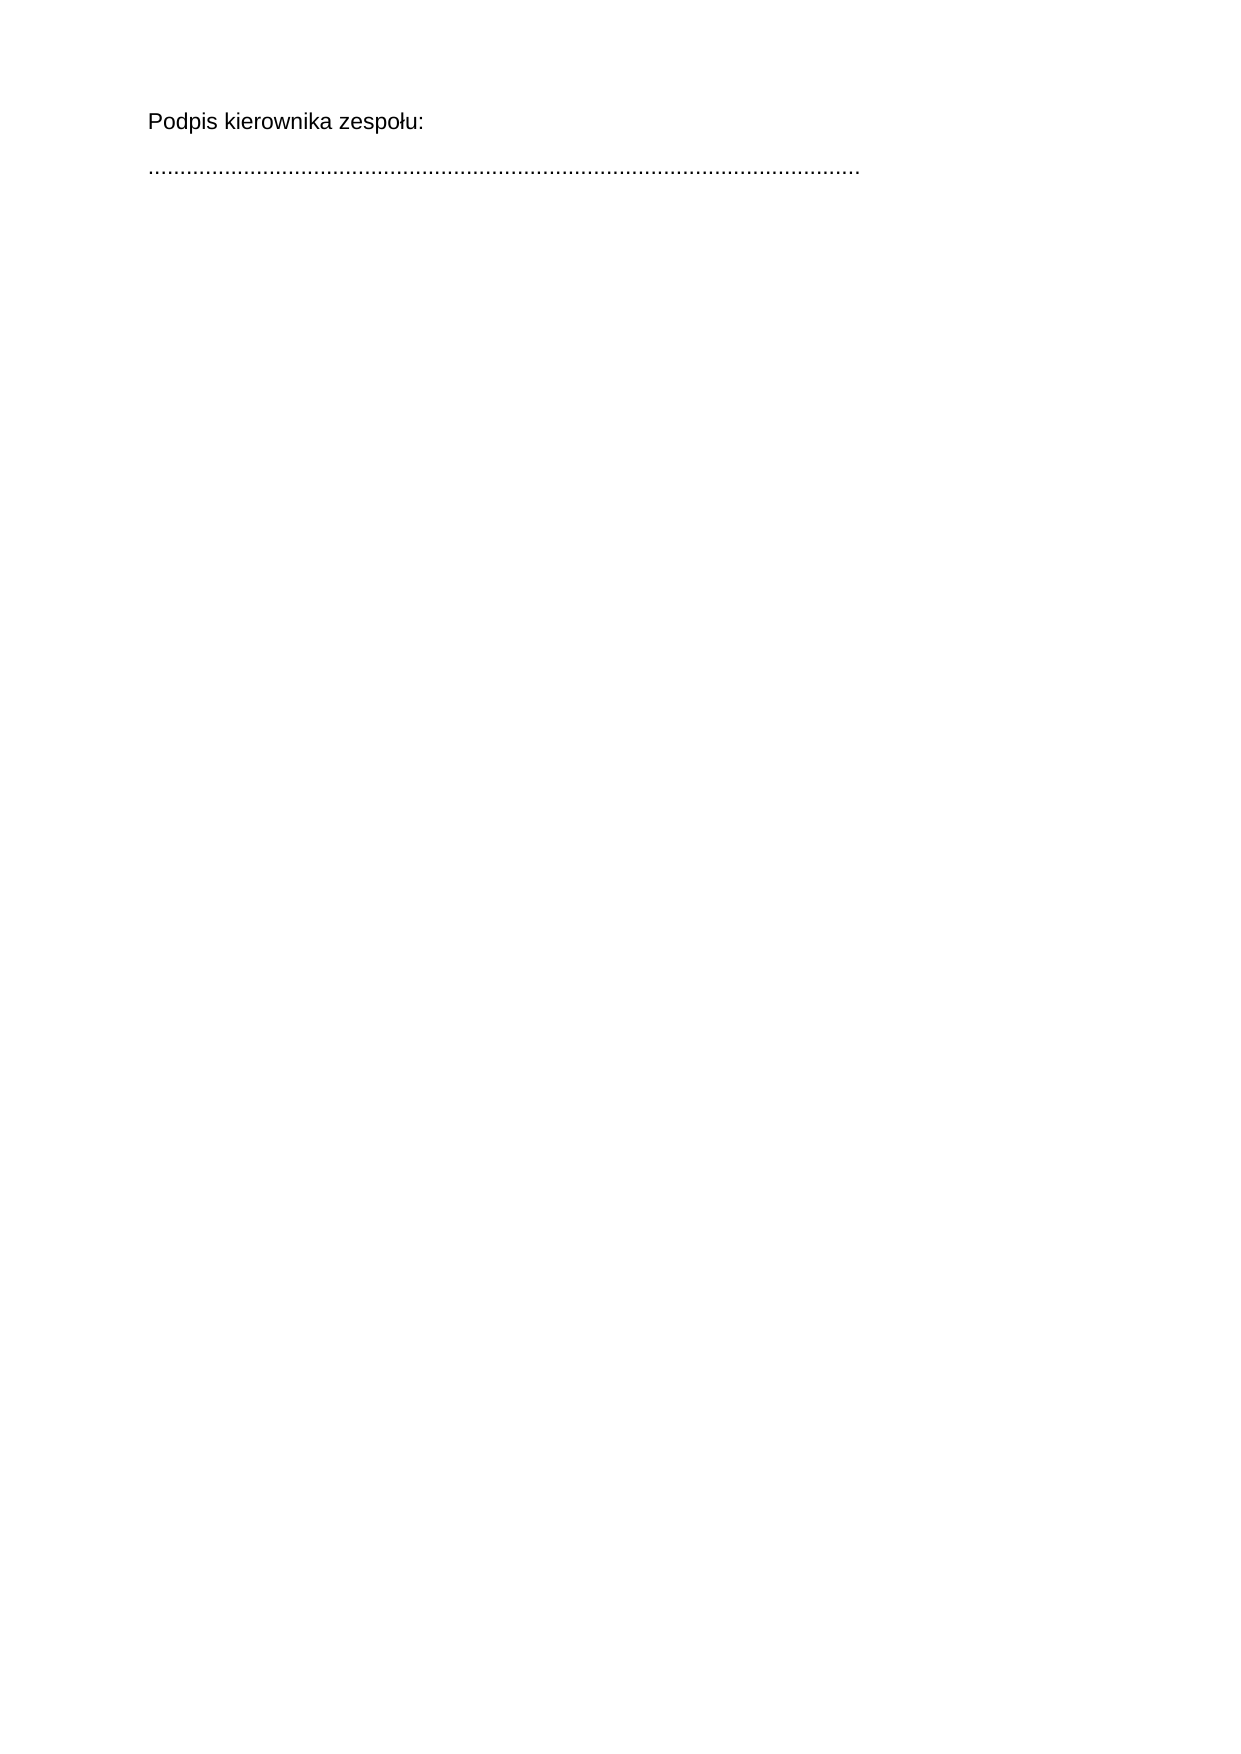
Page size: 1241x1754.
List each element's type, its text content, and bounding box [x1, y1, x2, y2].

text Podpis kierownika zespołu: [148, 108, 1093, 134]
text ................................................................................................................ [148, 153, 1093, 179]
